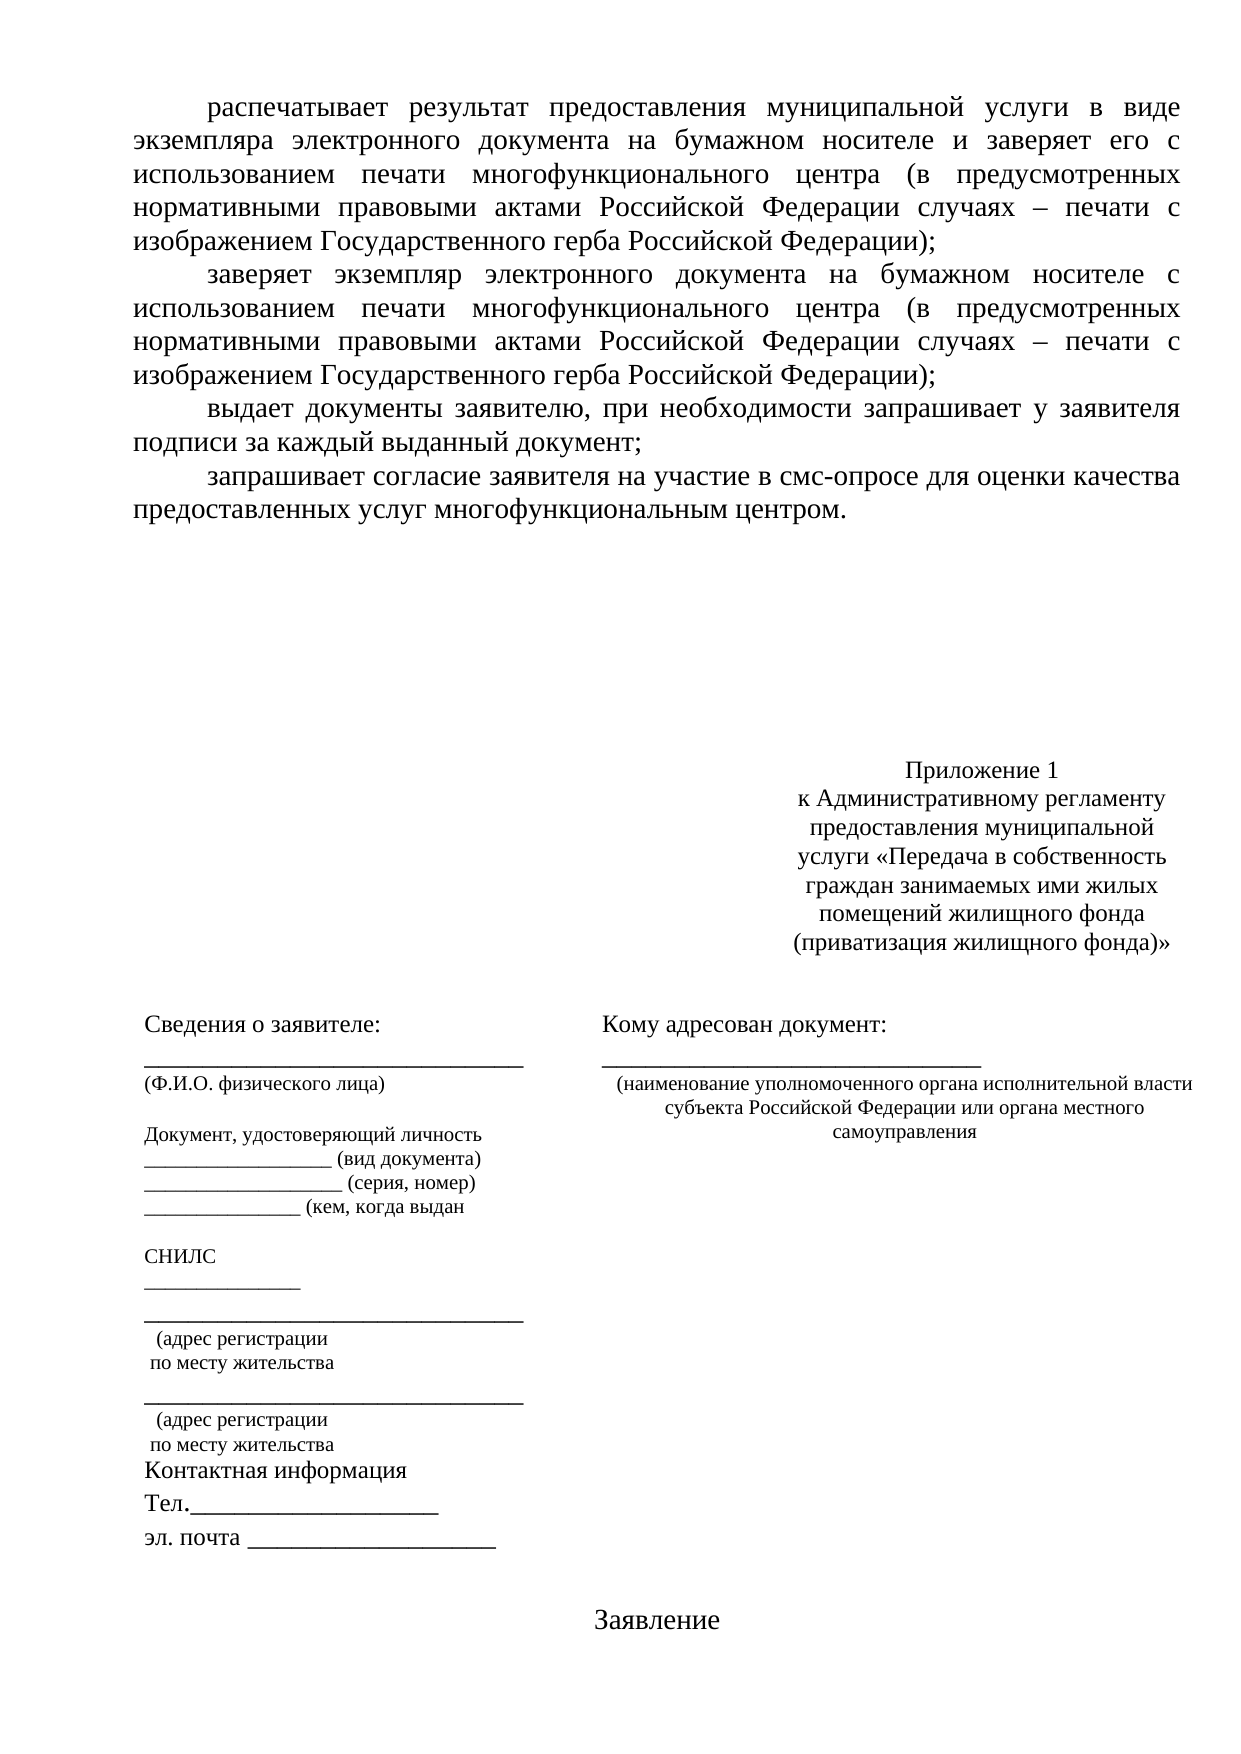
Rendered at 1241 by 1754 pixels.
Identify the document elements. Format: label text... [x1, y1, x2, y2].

text запрашивает согласие заявителя на участие в смс-опросе для оценки качества предоставленных услуг многофункциональным центром. [133, 458, 1181, 525]
text выдает документы заявителю, при необходимости запрашивает у заявителя подписи за каждый выданный документ; [133, 391, 1181, 458]
text Приложение 1 [783, 755, 1181, 783]
table_header Сведения о заявителе: __________________________ (Ф.И.О. физического лица) Документ, удостоверяющий личность __________________ (вид документа) ___________________ (серия, номер) _______________ (кем, когда выдан СНИЛС _______________ __________________________ (адрес регистрации по месту жительства __________________________ (адрес регистрации по месту жительства Контактная информация Тел._________________ эл. почта _________________ [133, 1009, 591, 1578]
text к Административному регламенту [783, 783, 1181, 812]
text заверяет экземпляр электронного документа на бумажном носителе с использованием печати многофункционального центра (в предусмотренных нормативными правовыми актами Российской Федерации случаях – печати с изображением Государственного герба Российской Федерации); [133, 256, 1181, 391]
text предоставления муниципальной услуги «Передача в собственность граждан занимаемых ими жилых помещений жилищного фонда (приватизация жилищного фонда)» [783, 812, 1181, 956]
text Заявление [133, 1602, 1181, 1635]
text распечатывает результат предоставления муниципальной услуги в виде экземпляра электронного документа на бумажном носителе и заверяет его с использованием печати многофункционального центра (в предусмотренных нормативными правовыми актами Российской Федерации случаях – печати с изображением Государственного герба Российской Федерации); [133, 89, 1181, 256]
table_header Кому адресован документ: __________________________ (наименование уполномоченного органа исполнительной власти субъекта Российской Федерации или органа местного самоуправления [591, 1009, 1219, 1578]
